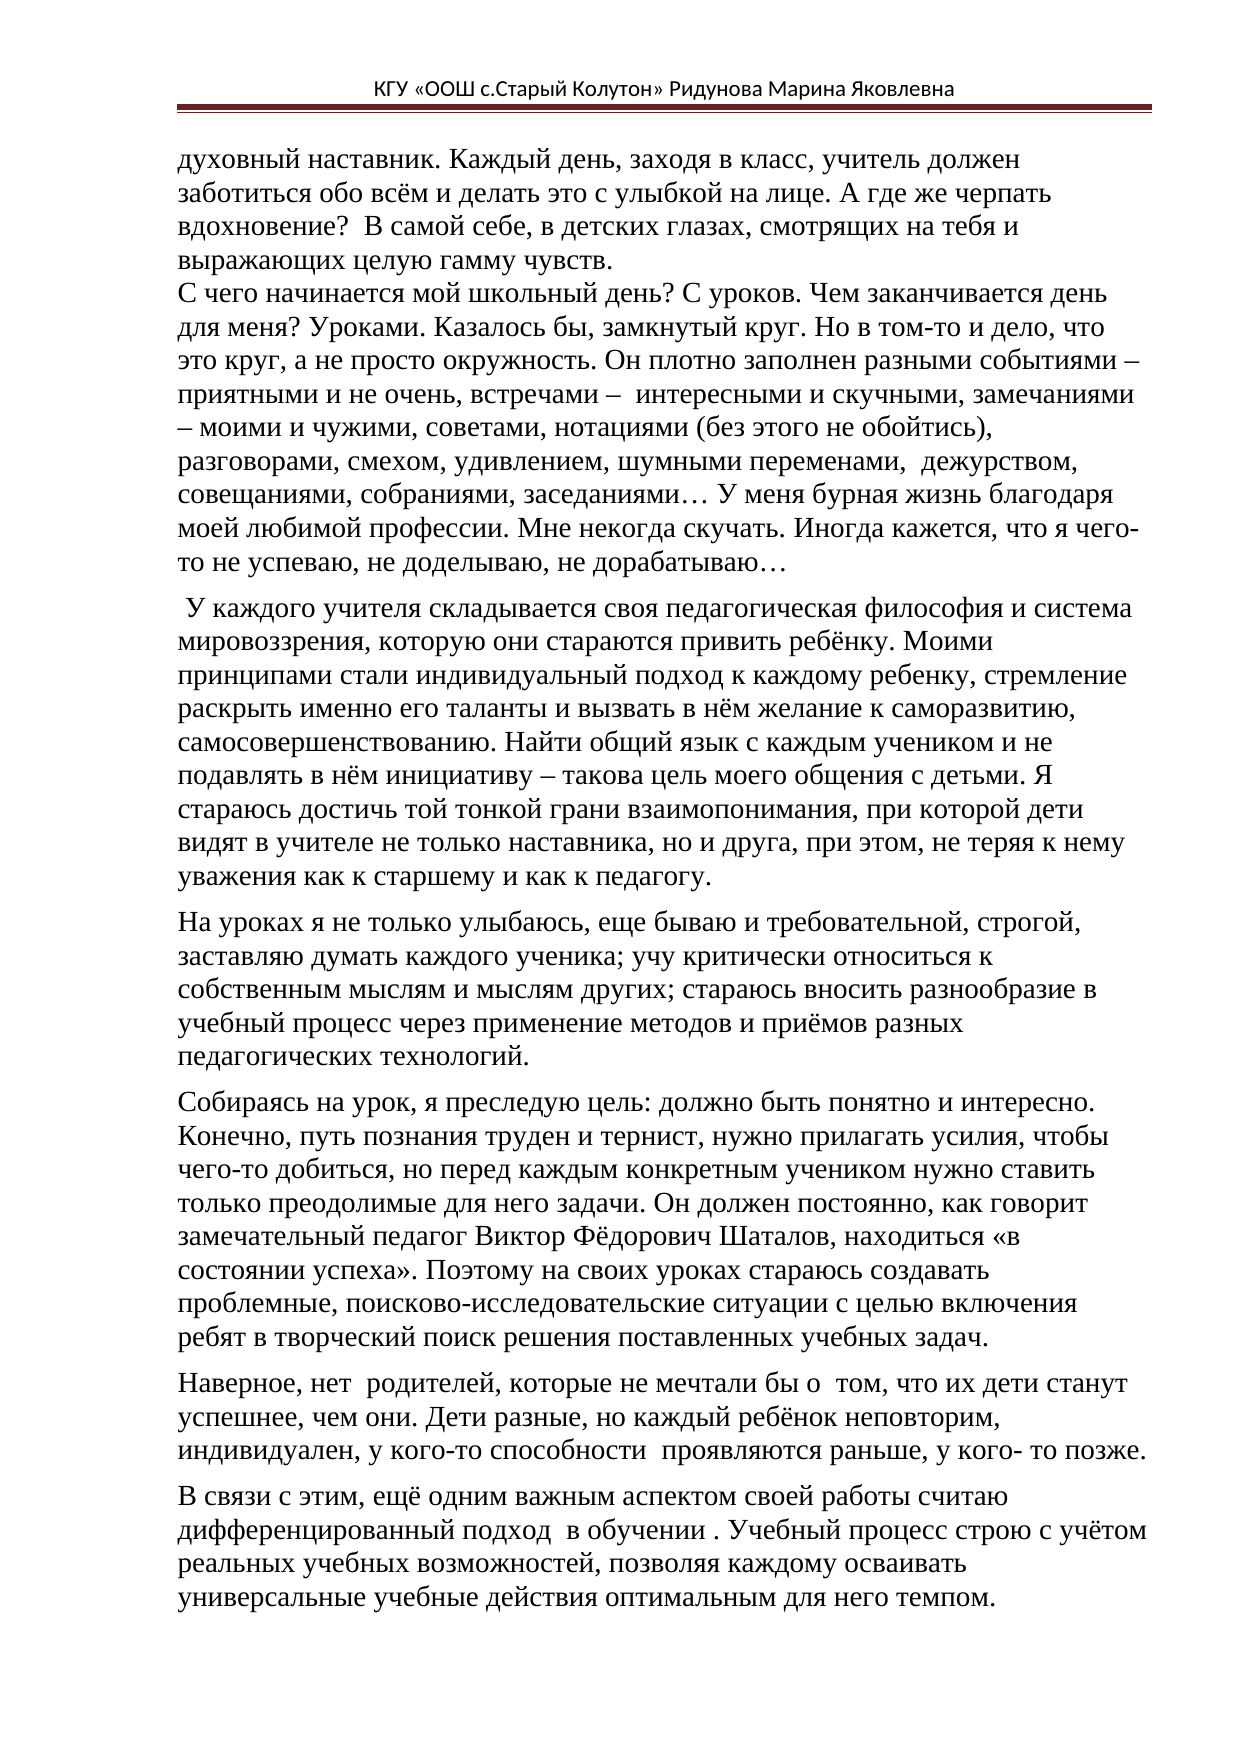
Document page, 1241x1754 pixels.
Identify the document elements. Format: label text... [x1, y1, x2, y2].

text У каждого учителя складывается своя педагогическая философия и система мировоззрения, которую они стараются привить ребёнку. Моими принципами стали индивидуальный подход к каждому ребенку, стремление раскрыть именно его таланты и вызвать в нём желание к саморазвитию, самосовершенствованию. Найти общий язык с каждым учеником и не подавлять в нём инициативу – такова цель моего общения с детьми. Я стараюсь достичь той тонкой грани взаимопонимания, при которой дети видят в учителе не только наставника, но и друга, при этом, не теряя к нему уважения как к старшему и как к педагогу. [177, 590, 1152, 892]
text В связи с этим, ещё одним важным аспектом своей работы считаю дифференцированный подход в обучении . Учебный процесс строю с учётом реальных учебных возможностей, позволяя каждому осваивать универсальные учебные действия оптимальным для него темпом. [177, 1478, 1152, 1612]
text Собираясь на урок, я преследую цель: должно быть понятно и интересно. Конечно, путь познания труден и тернист, нужно прилагать усилия, чтобы чего-то добиться, но перед каждым конкретным учеником нужно ставить только преодолимые для него задачи. Он должен постоянно, как говорит замечательный педагог Виктор Фёдорович Шаталов, находиться «в состоянии успеха». Поэтому на своих уроках стараюсь создавать проблемные, поисково-исследовательские ситуации с целью включения ребят в творческий поиск решения поставленных учебных задач. [177, 1084, 1152, 1353]
text С чего начинается мой школьный день? С уроков. Чем заканчивается день для меня? Уроками. Казалось бы, замкнутый круг. Но в том-то и дело, что это круг, а не просто окружность. Он плотно заполнен разными событиями – приятными и не очень, встречами – интересными и скучными, замечаниями – моими и чужими, советами, нотациями (без этого не обойтись), разговорами, смехом, удивлением, шумными переменами, дежурством, совещаниями, собраниями, заседаниями… У меня бурная жизнь благодаря моей любимой профессии. Мне некогда скучать. Иногда кажется, что я чего-то не успеваю, не доделываю, не дорабатываю… [177, 275, 1152, 577]
text Наверное, нет родителей, которые не мечтали бы о том, что их дети станут успешнее, чем они. Дети разные, но каждый ребёнок неповторим, индивидуален, у кого-то способности проявляются раньше, у кого- то позже. [177, 1365, 1152, 1466]
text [177, 141, 1152, 275]
text На уроках я не только улыбаюсь, еще бываю и требовательной, строгой, заставляю думать каждого ученика; учу критически относиться к собственным мыслям и мыслям других; стараюсь вносить разнообразие в учебный процесс через применение методов и приёмов разных педагогических технологий. [177, 904, 1152, 1072]
